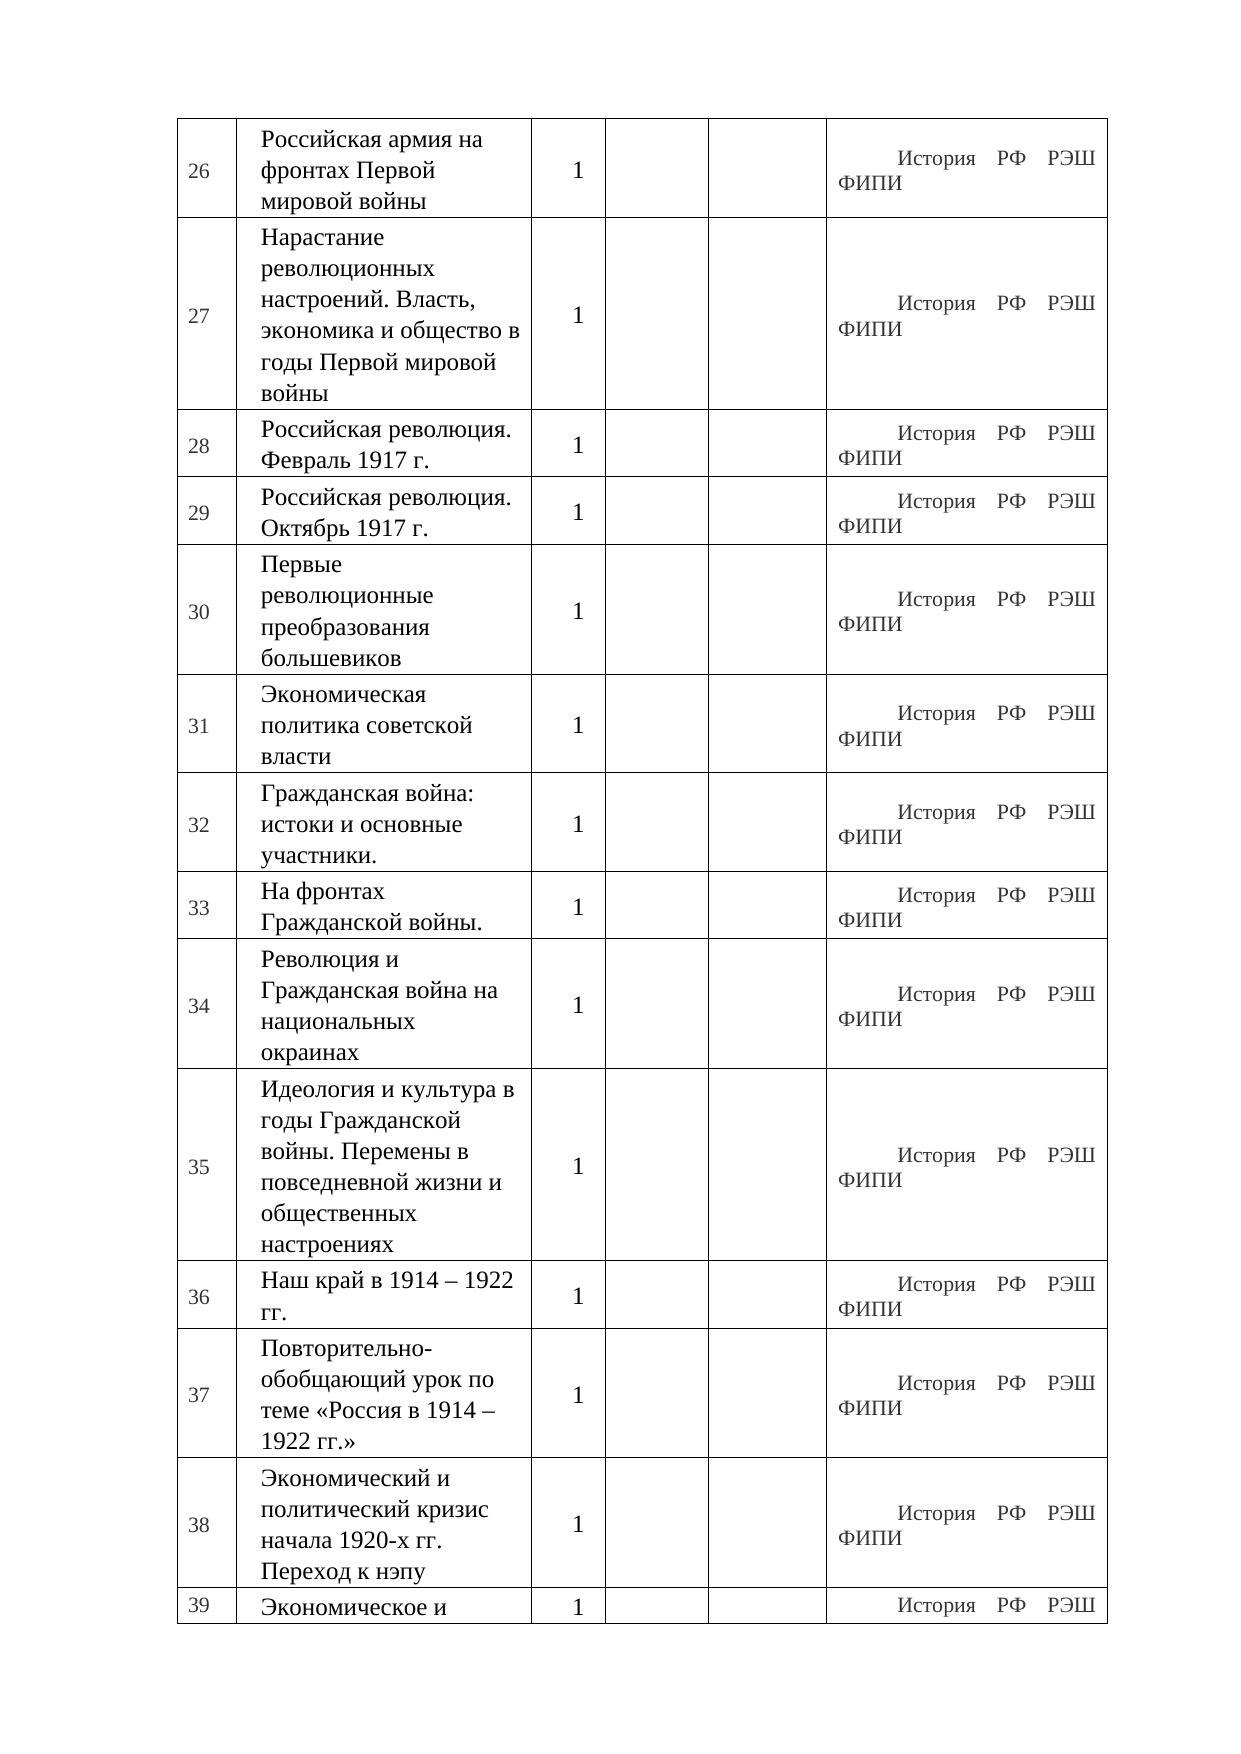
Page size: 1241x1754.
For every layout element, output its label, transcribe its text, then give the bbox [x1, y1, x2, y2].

table_cell [606, 1329, 708, 1457]
table_cell История РФ РЭШ ФИПИ [827, 939, 1107, 1068]
table_cell [709, 1069, 826, 1260]
table_cell Повторительно- обобщающий урок по теме «Россия в 1914 – 1922 гг.» [237, 1329, 531, 1457]
table_cell [606, 477, 708, 544]
table_cell 33 [178, 872, 236, 938]
table_cell 38 [178, 1458, 236, 1587]
table_cell Наш край в 1914 – 1922 гг. [237, 1261, 531, 1327]
table_cell [709, 1458, 826, 1587]
table_cell 1 [532, 1458, 605, 1587]
table_cell Нарастание революционных настроений. Власть, экономика и общество в годы Первой мировой войны [237, 218, 531, 408]
table_cell [709, 477, 826, 544]
table_cell [709, 773, 826, 871]
table_cell 34 [178, 939, 236, 1068]
table_cell История РФ РЭШ ФИПИ [827, 872, 1107, 938]
table_cell 1 [532, 545, 605, 673]
table_cell 31 [178, 675, 236, 772]
table_cell [606, 119, 708, 217]
table_cell История РФ РЭШ ФИПИ [827, 675, 1107, 772]
table_cell 30 [178, 545, 236, 673]
table_cell На фронтах Гражданской войны. [237, 872, 531, 938]
table_cell Первые революционные преобразования большевиков [237, 545, 531, 673]
table_cell [606, 773, 708, 871]
table_cell [606, 872, 708, 938]
table_cell 1 [532, 1069, 605, 1260]
table_cell [709, 1588, 826, 1623]
table_cell История РФ РЭШ ФИПИ [827, 477, 1107, 544]
table_cell 1 [532, 119, 605, 217]
table_cell [606, 939, 708, 1068]
table_cell 1 [532, 1329, 605, 1457]
table_cell [606, 1588, 708, 1623]
table_cell [606, 675, 708, 772]
table_cell 1 [532, 477, 605, 544]
table_cell 36 [178, 1261, 236, 1327]
table_cell [606, 1261, 708, 1327]
table_cell История РФ РЭШ ФИПИ [827, 1069, 1107, 1260]
table_cell Гражданская война: истоки и основные участники. [237, 773, 531, 871]
table_cell 32 [178, 773, 236, 871]
table_cell История РФ РЭШ ФИПИ [827, 218, 1107, 408]
table_cell История РФ РЭШ ФИПИ [827, 1261, 1107, 1327]
table_cell 29 [178, 477, 236, 544]
table_cell 1 [532, 218, 605, 408]
table_cell [709, 410, 826, 476]
table_cell История РФ РЭШ ФИПИ [827, 773, 1107, 871]
table_cell История РФ РЭШ ФИПИ [827, 545, 1107, 673]
table_cell [606, 545, 708, 673]
table_cell 1 [532, 675, 605, 772]
table_cell [606, 1458, 708, 1587]
table_cell 28 [178, 410, 236, 476]
table_cell 26 [178, 119, 236, 217]
table_cell 37 [178, 1329, 236, 1457]
table_cell 1 [532, 939, 605, 1068]
table_cell 1 [532, 872, 605, 938]
table_cell [606, 218, 708, 408]
table_cell [606, 410, 708, 476]
table_cell [709, 1261, 826, 1327]
table_cell История РФ РЭШ ФИПИ [827, 1329, 1107, 1457]
table_cell 1 [532, 410, 605, 476]
table_cell [709, 545, 826, 673]
table_cell Российская армия на фронтах Первой мировой войны [237, 119, 531, 217]
table_cell 1 [532, 1261, 605, 1327]
table_cell Революция и Гражданская война на национальных окраинах [237, 939, 531, 1068]
table_cell История РФ РЭШ ФИПИ [827, 1588, 1107, 1623]
table_cell [606, 1069, 708, 1260]
table_cell 35 [178, 1069, 236, 1260]
table_cell Российская революция. Февраль 1917 г. [237, 410, 531, 476]
table_cell [709, 1329, 826, 1457]
table_cell Экономический и политический кризис начала 1920-х гг. Переход к нэпу [237, 1458, 531, 1587]
table_cell 39 [178, 1588, 236, 1623]
table_cell [709, 939, 826, 1068]
table_cell 1 [532, 1588, 605, 1623]
table_cell Экономическая политика советской власти [237, 675, 531, 772]
table_cell Идеология и культура в годы Гражданской войны. Перемены в повседневной жизни и общественных настроениях [237, 1069, 531, 1260]
table_cell Российская революция. Октябрь 1917 г. [237, 477, 531, 544]
table_cell История РФ РЭШ ФИПИ [827, 1458, 1107, 1587]
table_cell [709, 675, 826, 772]
table_cell 1 [532, 773, 605, 871]
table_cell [237, 1588, 531, 1623]
table_cell 27 [178, 218, 236, 408]
table_cell История РФ РЭШ ФИПИ [827, 119, 1107, 217]
table_cell [709, 119, 826, 217]
table_cell [709, 872, 826, 938]
table_cell История РФ РЭШ ФИПИ [827, 410, 1107, 476]
table_cell [709, 218, 826, 408]
